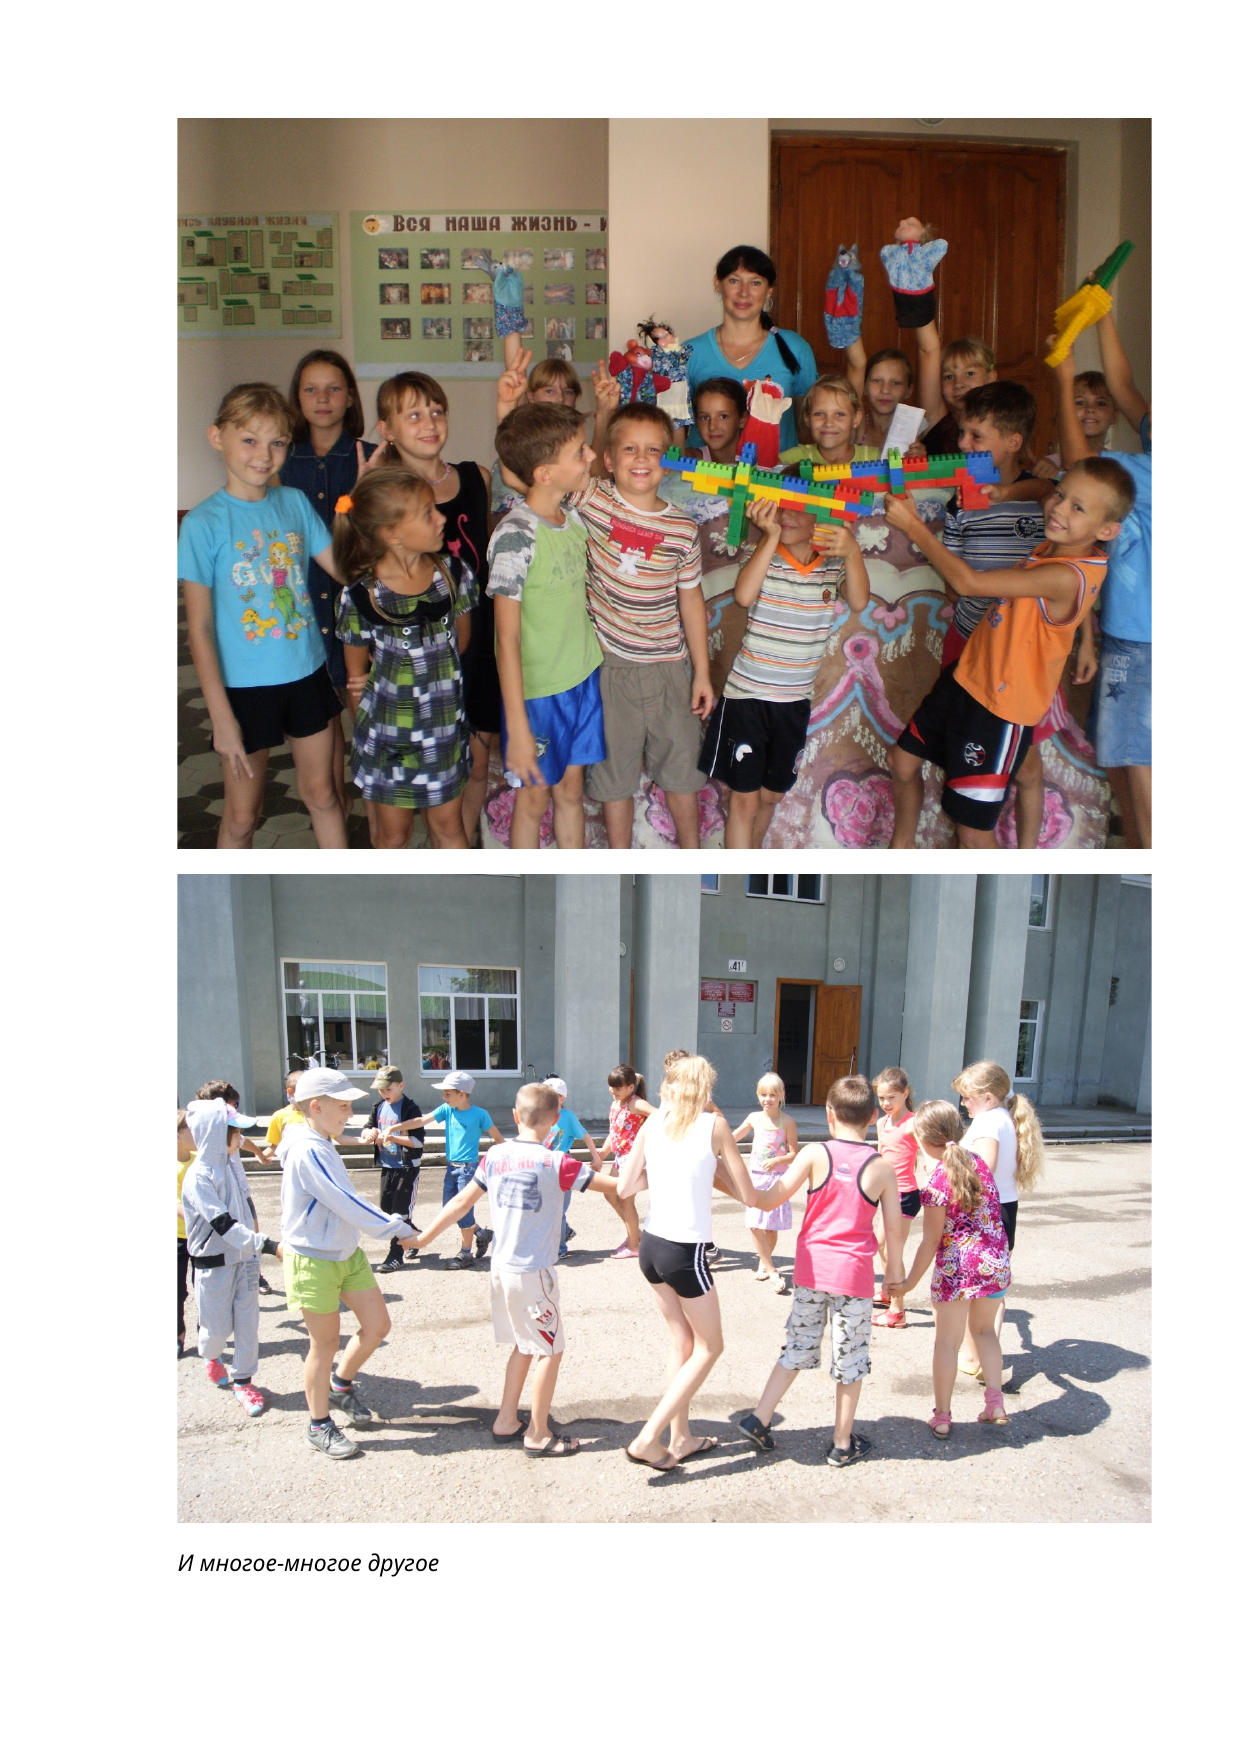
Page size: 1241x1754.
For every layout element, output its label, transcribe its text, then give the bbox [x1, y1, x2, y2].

picture [177, 118, 1152, 849]
text И многое-многое другое [177, 1547, 1152, 1578]
picture [177, 874, 1152, 1523]
